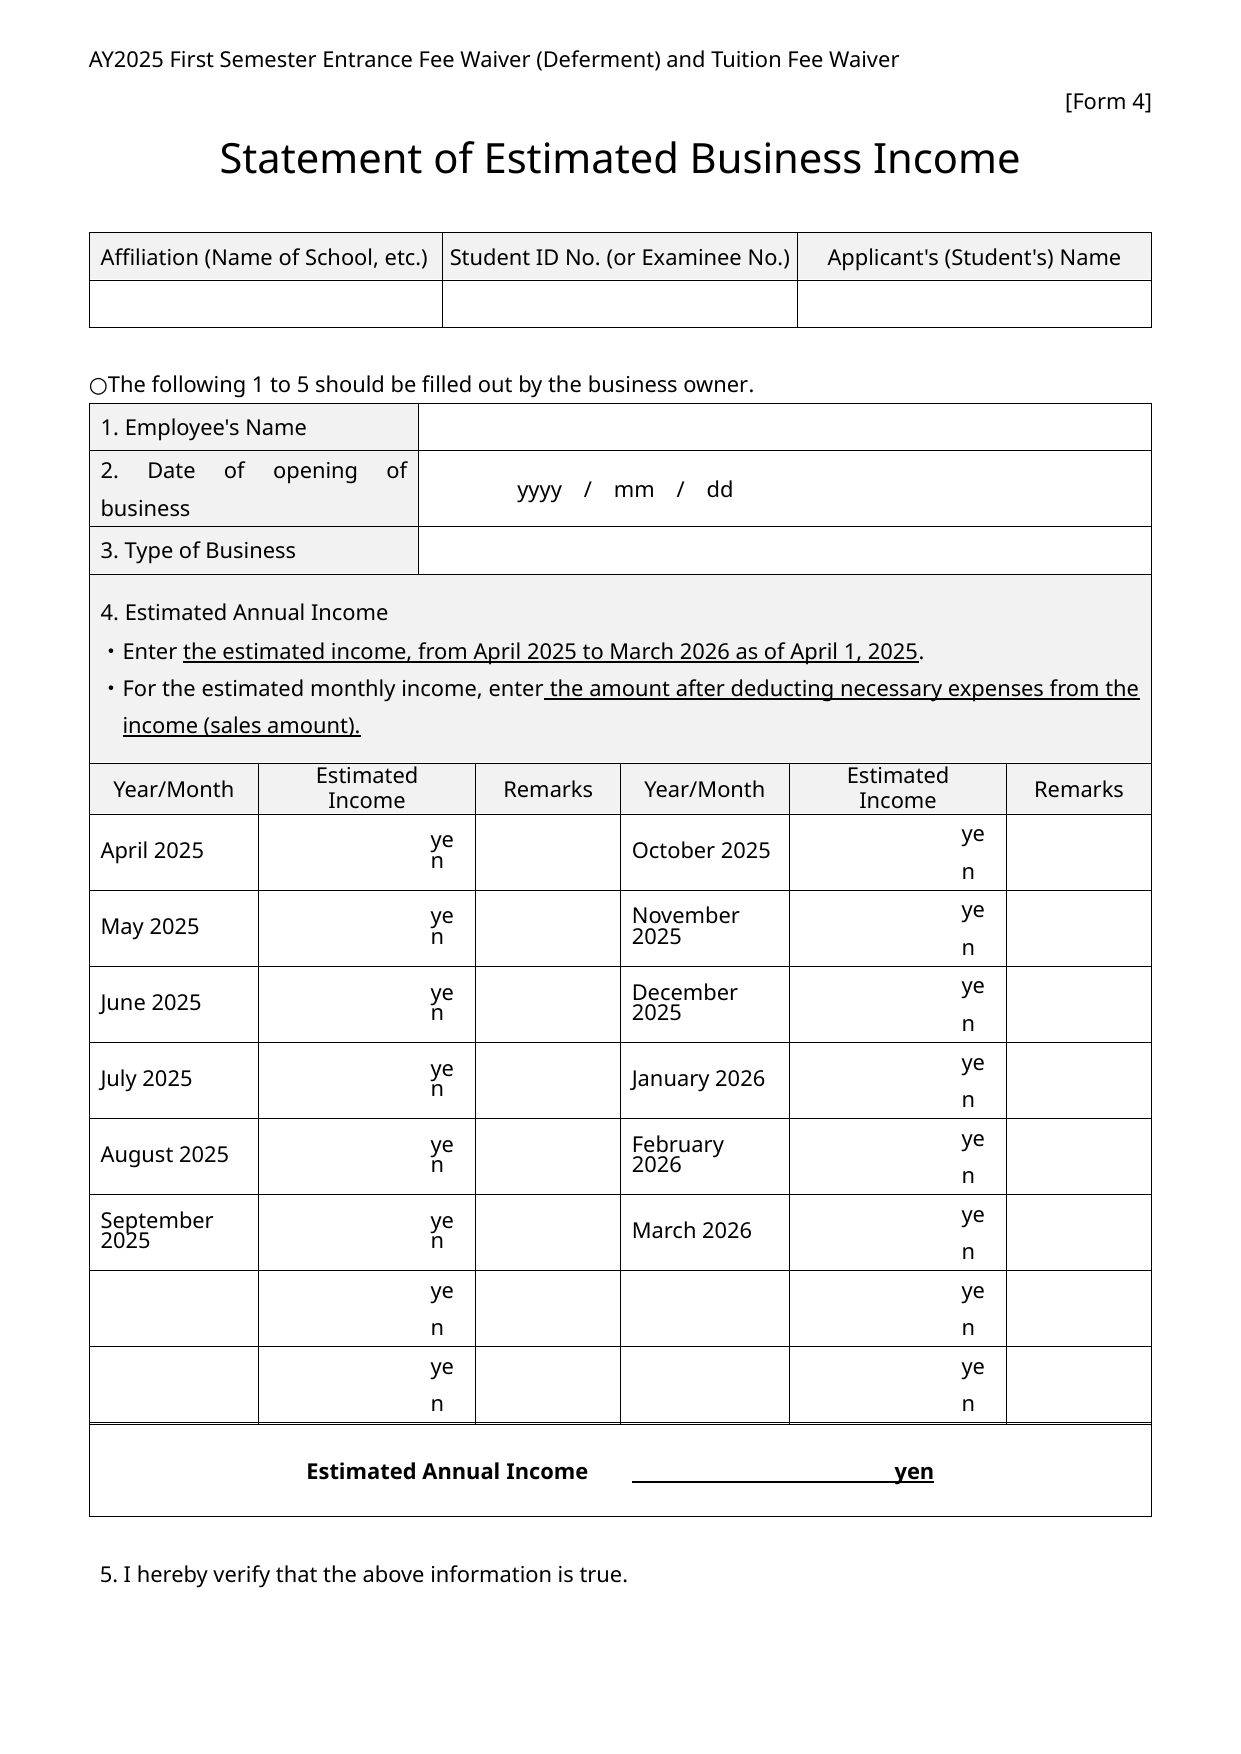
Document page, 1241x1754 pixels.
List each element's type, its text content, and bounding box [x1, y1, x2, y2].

table_cell [259, 1347, 419, 1422]
table_cell [476, 1043, 620, 1118]
table_cell Year/Month [90, 764, 258, 813]
table_cell [1007, 815, 1151, 889]
table_cell yen [950, 1347, 1006, 1422]
table_cell [476, 815, 620, 889]
table_cell [419, 527, 1151, 573]
table_cell [790, 1195, 950, 1270]
table_cell [90, 1347, 258, 1422]
table_cell [476, 1347, 620, 1422]
table_cell yen [419, 1271, 475, 1346]
table_cell yen [950, 815, 1006, 889]
table_cell [476, 967, 620, 1042]
text [Form 4] [89, 82, 1152, 120]
table_cell [790, 1347, 950, 1422]
table_cell August 2025 [90, 1119, 258, 1194]
table_cell [790, 967, 950, 1042]
table_cell Estimated Income [259, 764, 475, 813]
table_cell [798, 281, 1151, 327]
table_cell [1007, 1271, 1151, 1346]
table_cell [476, 1271, 620, 1346]
table_cell [790, 1271, 950, 1346]
table_cell yen [419, 891, 475, 966]
table_cell November 2025 [621, 891, 789, 966]
table_cell [1007, 1043, 1151, 1118]
table_cell [621, 1271, 789, 1346]
table_cell [1007, 1195, 1151, 1270]
table_cell Estimated Annual Income yen [90, 1425, 1151, 1516]
text Statement of Estimated Business Income [89, 120, 1152, 195]
table_cell Estimated Income [790, 764, 1006, 813]
table_cell yen [419, 1347, 475, 1422]
table_header Applicant's (Student's) Name [798, 233, 1151, 279]
table_cell March 2026 [621, 1195, 789, 1270]
table_cell December 2025 [621, 967, 789, 1042]
table_cell yen [419, 967, 475, 1042]
table_cell September 2025 [90, 1195, 258, 1270]
table_cell yen [950, 891, 1006, 966]
table_cell yen [419, 1195, 475, 1270]
table_cell [1007, 891, 1151, 966]
table_cell February 2026 [621, 1119, 789, 1194]
table_cell [259, 1195, 419, 1270]
table_cell [443, 281, 797, 327]
table_cell 2. Date of opening of business [90, 451, 418, 526]
table_cell Remarks [476, 764, 620, 813]
table_cell 3. Type of Business [90, 527, 418, 573]
table_cell [790, 1043, 950, 1118]
table_cell [90, 1271, 258, 1346]
table_cell [621, 1347, 789, 1422]
table_header Affiliation (Name of School, etc.) [90, 233, 442, 279]
table_cell [259, 967, 419, 1042]
table_cell [259, 1271, 419, 1346]
table_cell yen [950, 1043, 1006, 1118]
table_cell Year/Month [621, 764, 789, 813]
table_cell January 2026 [621, 1043, 789, 1118]
table_header [419, 404, 1151, 450]
table_cell [1007, 1347, 1151, 1422]
table_cell yen [950, 1119, 1006, 1194]
table_cell July 2025 [90, 1043, 258, 1118]
table_cell yen [950, 967, 1006, 1042]
table_cell yen [950, 1195, 1006, 1270]
table_cell [259, 891, 419, 966]
table_cell yen [950, 1271, 1006, 1346]
table_cell [1007, 1119, 1151, 1194]
table_cell [790, 1119, 950, 1194]
table_cell [90, 281, 442, 327]
table_cell June 2025 [90, 967, 258, 1042]
table_cell April 2025 [90, 815, 258, 889]
table_header Student ID No. (or Examinee No.) [443, 233, 797, 279]
text 5. I hereby verify that the above information is true. [89, 1555, 1152, 1592]
table_cell [476, 1119, 620, 1194]
table_cell yen [419, 815, 475, 889]
table_cell [790, 891, 950, 966]
table_cell [476, 1195, 620, 1270]
table_cell May 2025 [90, 891, 258, 966]
table_cell Remarks [1007, 764, 1151, 813]
table_cell [259, 1043, 419, 1118]
table_cell 4. Estimated Annual Income ・Enter the estimated income, from April 2025 to March 2026 as of April 1, 2025. ・For the estimated monthly income, enter the amount after deducting necessary expenses from the income (sales amount). [90, 575, 1151, 762]
table_cell [1007, 967, 1151, 1042]
table_cell October 2025 [621, 815, 789, 889]
table_header 1. Employee's Name [90, 404, 418, 450]
table_cell [790, 815, 950, 889]
table_cell [259, 1119, 419, 1194]
table_cell yyyy / mm / dd [419, 451, 1151, 526]
table_cell yen [419, 1043, 475, 1118]
table_cell yen [419, 1119, 475, 1194]
table_cell [259, 815, 419, 889]
table_cell [476, 891, 620, 966]
text ○The following 1 to 5 should be filled out by the business owner. [89, 365, 1152, 403]
